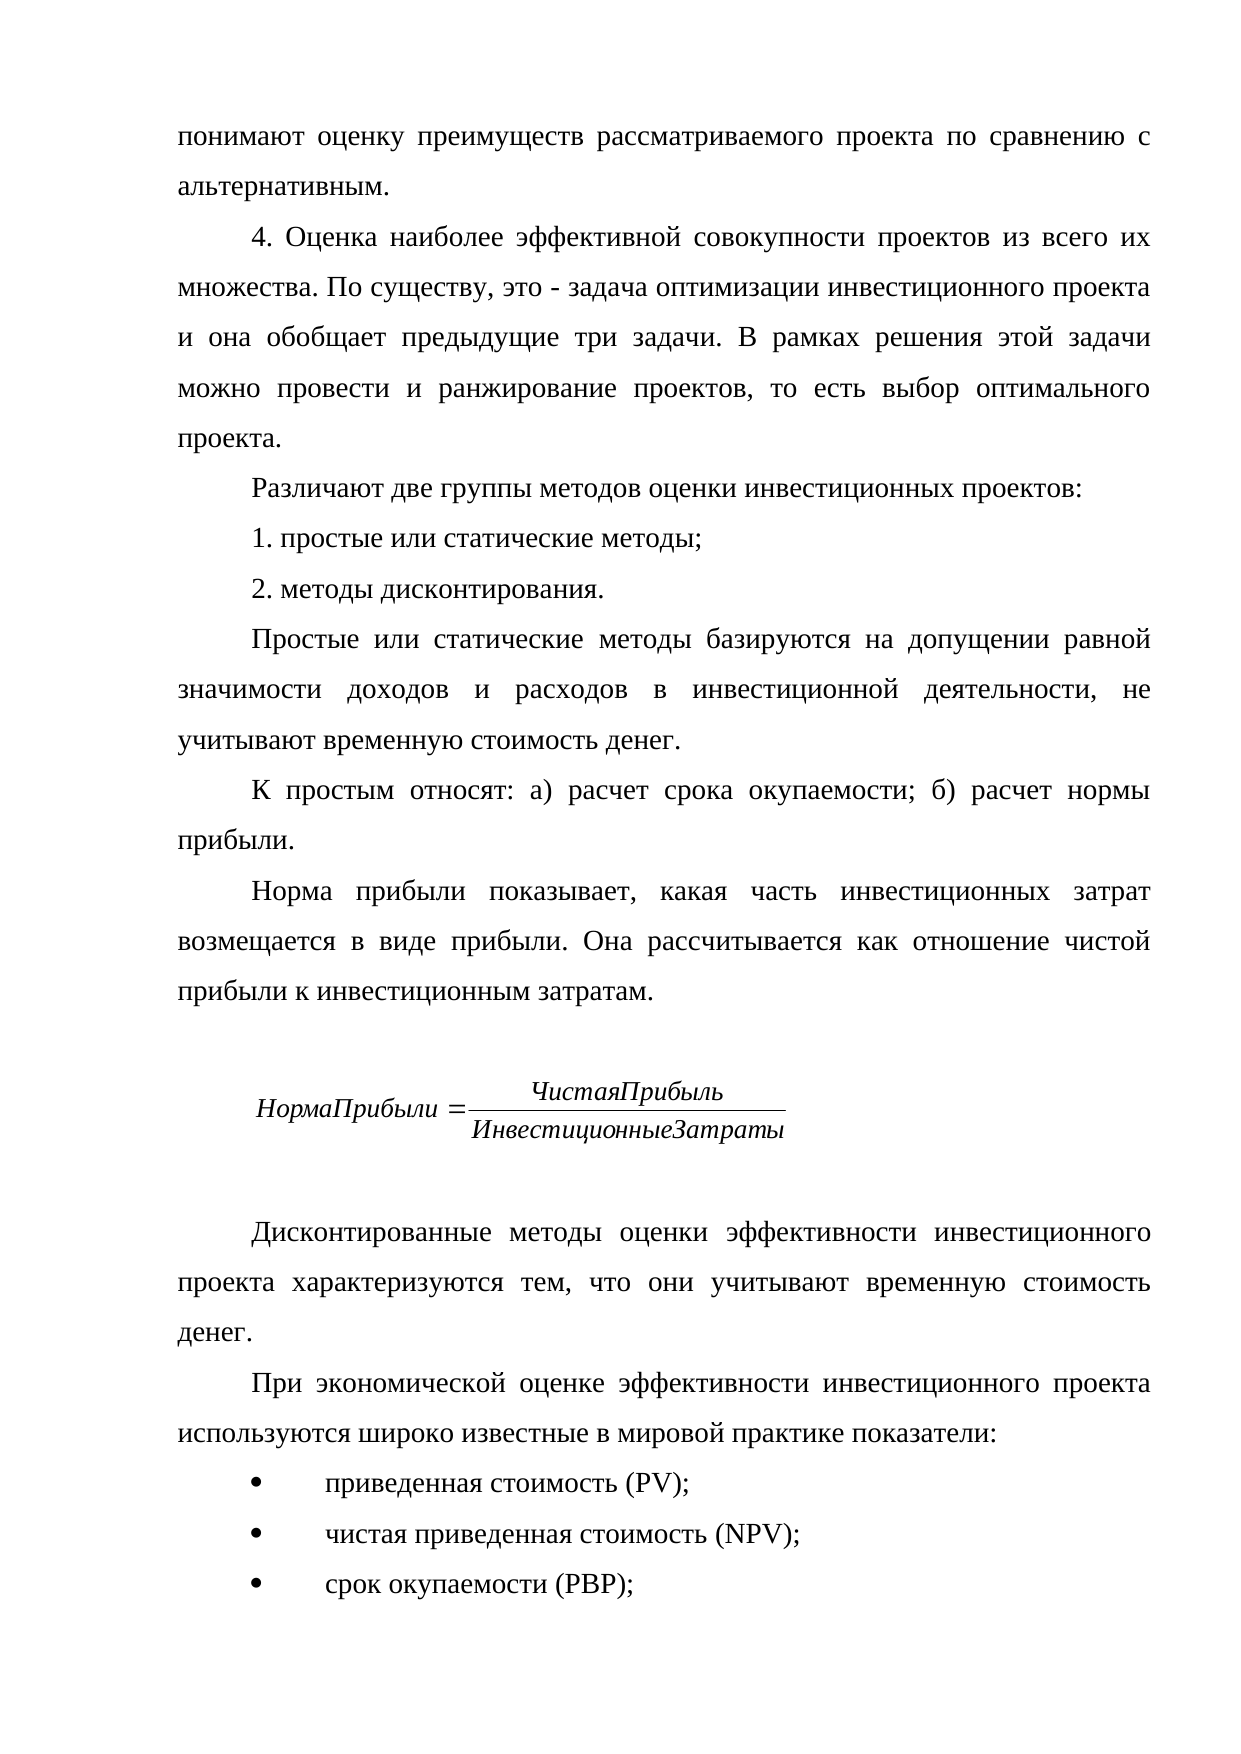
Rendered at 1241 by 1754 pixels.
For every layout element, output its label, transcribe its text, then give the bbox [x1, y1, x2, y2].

text Дисконтированные методы оценки эффективности инвестиционного проекта характеризуются тем, что они учитывают временную стоимость денег. [177, 1214, 1152, 1348]
text Простые или статические методы базируются на допущении равной значимости доходов и расходов в инвестиционной деятельности, не учитывают временную стоимость денег. [177, 621, 1152, 755]
text 2. методы дисконтирования. [177, 571, 1152, 604]
text Норма прибыли показывает, какая часть инвестиционных затрат возмещается в виде прибыли. Она рассчитывается как отношение чистой прибыли к инвестиционным затратам. [177, 873, 1152, 1007]
text При экономической оценке эффективности инвестиционного проекта используются широко известные в мировой практике показатели: [177, 1365, 1152, 1449]
text Различают две группы методов оценки инвестиционных проектов: [177, 470, 1152, 504]
text 4. Оценка наиболее эффективной совокупности проектов из всего их множества. По существу, это - задача оптимизации инвестиционного проекта и она обобщает предыдущие три задачи. В рамках решения этой задачи можно провести и ранжирование проектов, то есть выбор оптимального проекта. [177, 219, 1152, 453]
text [177, 118, 1152, 202]
list срок окупаемости (PBP); [177, 1566, 1152, 1600]
list приведенная стоимость (PV); [177, 1465, 1152, 1499]
list чистая приведенная стоимость (NPV); [177, 1516, 1152, 1549]
text К простым относят: а) расчет срока окупаемости; б) расчет нормы прибыли. [177, 772, 1152, 856]
text 1. простые или статические методы; [177, 521, 1152, 554]
